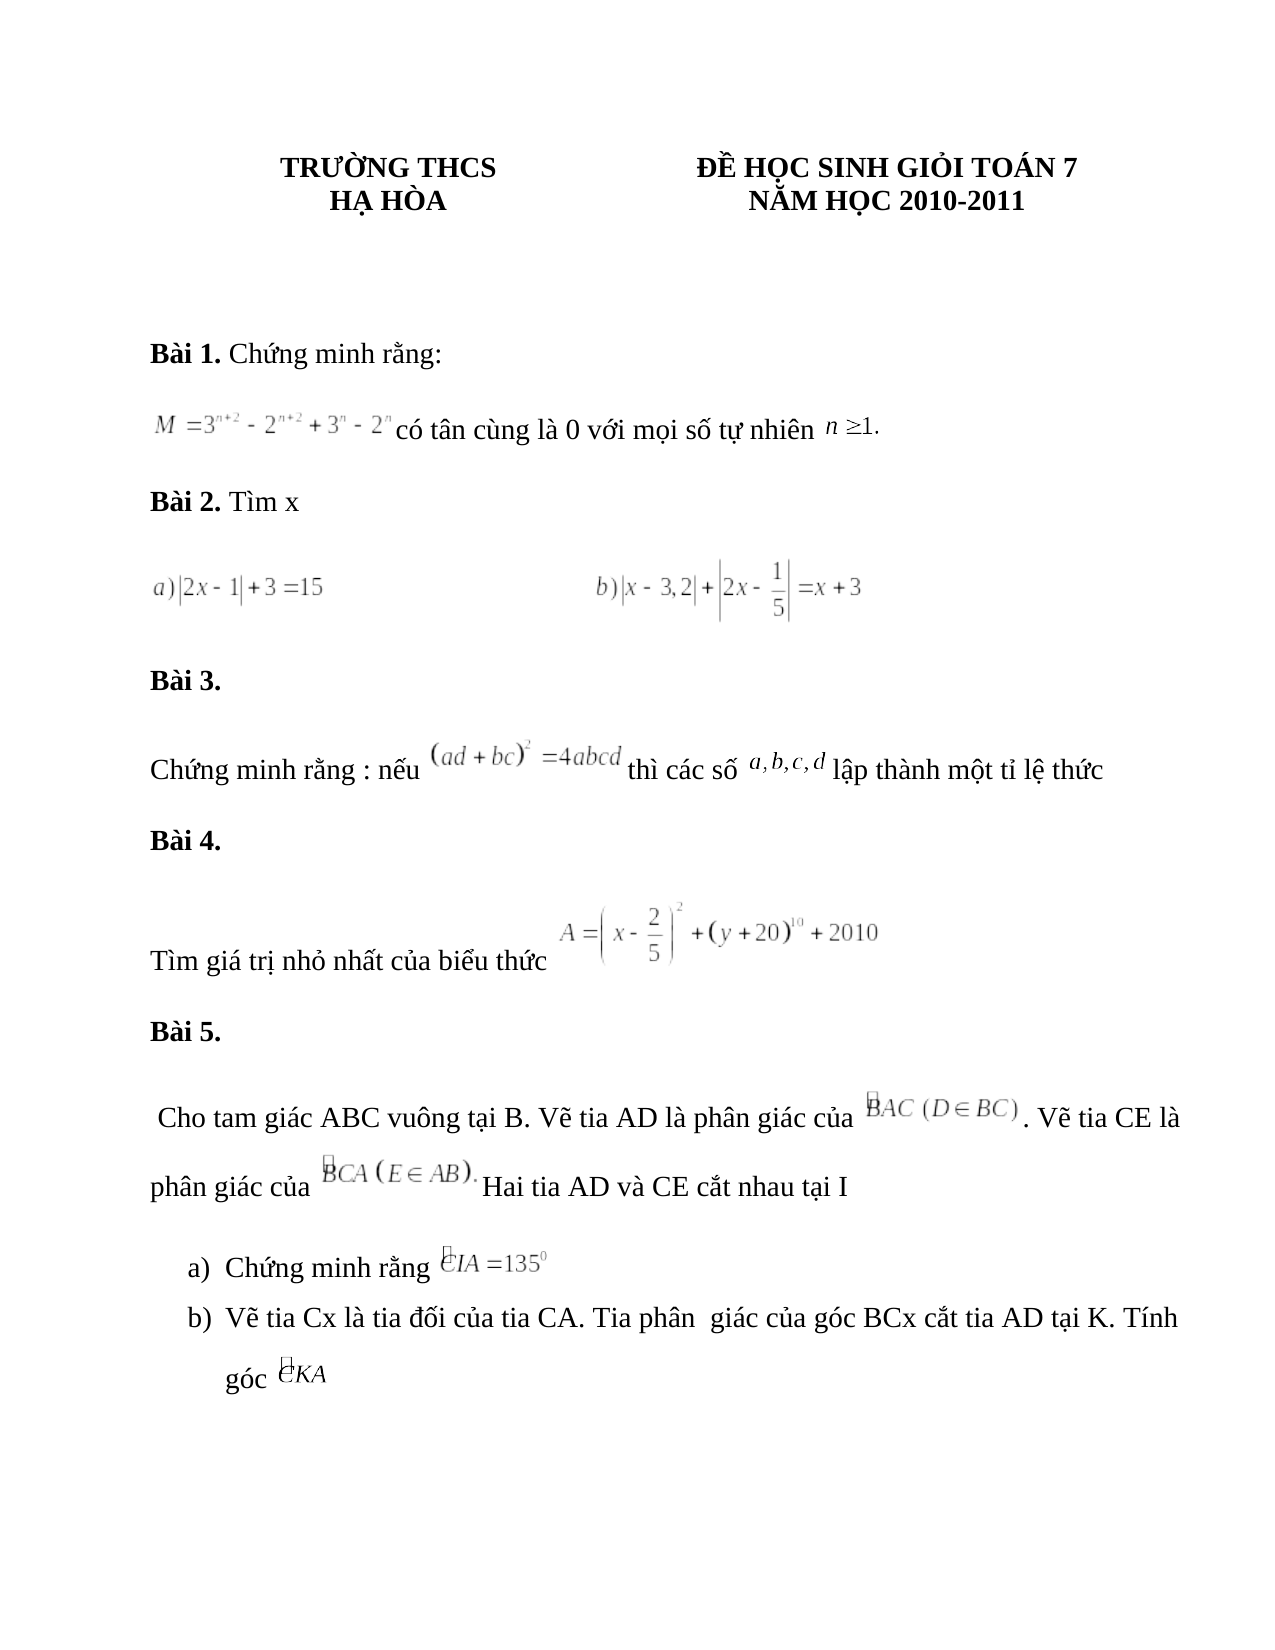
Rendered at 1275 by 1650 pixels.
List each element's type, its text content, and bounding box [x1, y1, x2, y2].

text Chứng minh rằng : nếu thì các số lập thành một tỉ lệ thức [150, 734, 1181, 785]
table_header TRƯỜNG THCS HẠ HÒA [139, 150, 637, 217]
list Vẽ tia Cx là tia đối của tia CA. Tia phân giác của góc BCx cắt tia AD tại K. Tính góc [187, 1301, 1181, 1395]
text có tân cùng là 0 với mọi số tự nhiên [150, 407, 1181, 446]
table_header ĐỀ HỌC SINH GIỎI TOÁN 7 NĂM HỌC 2010-2011 [638, 150, 1136, 217]
list Chứng minh rằng [187, 1240, 1181, 1284]
text Bài 2. Tìm x [150, 484, 1181, 517]
text Tìm giá trị nhỏ nhất của biểu thức [150, 894, 1181, 977]
text Bài 1. Chứng minh rằng: [150, 336, 1181, 369]
text Cho tam giác ABC vuông tại B. Vẽ tia AD là phân giác của . Vẽ tia CE là phân giác của Hai tia AD và CE cắt nhau tại I [150, 1086, 1181, 1202]
text Bài 5. [150, 1014, 1181, 1048]
text Bài 3. [150, 663, 1181, 696]
text Bài 4. [150, 823, 1181, 857]
